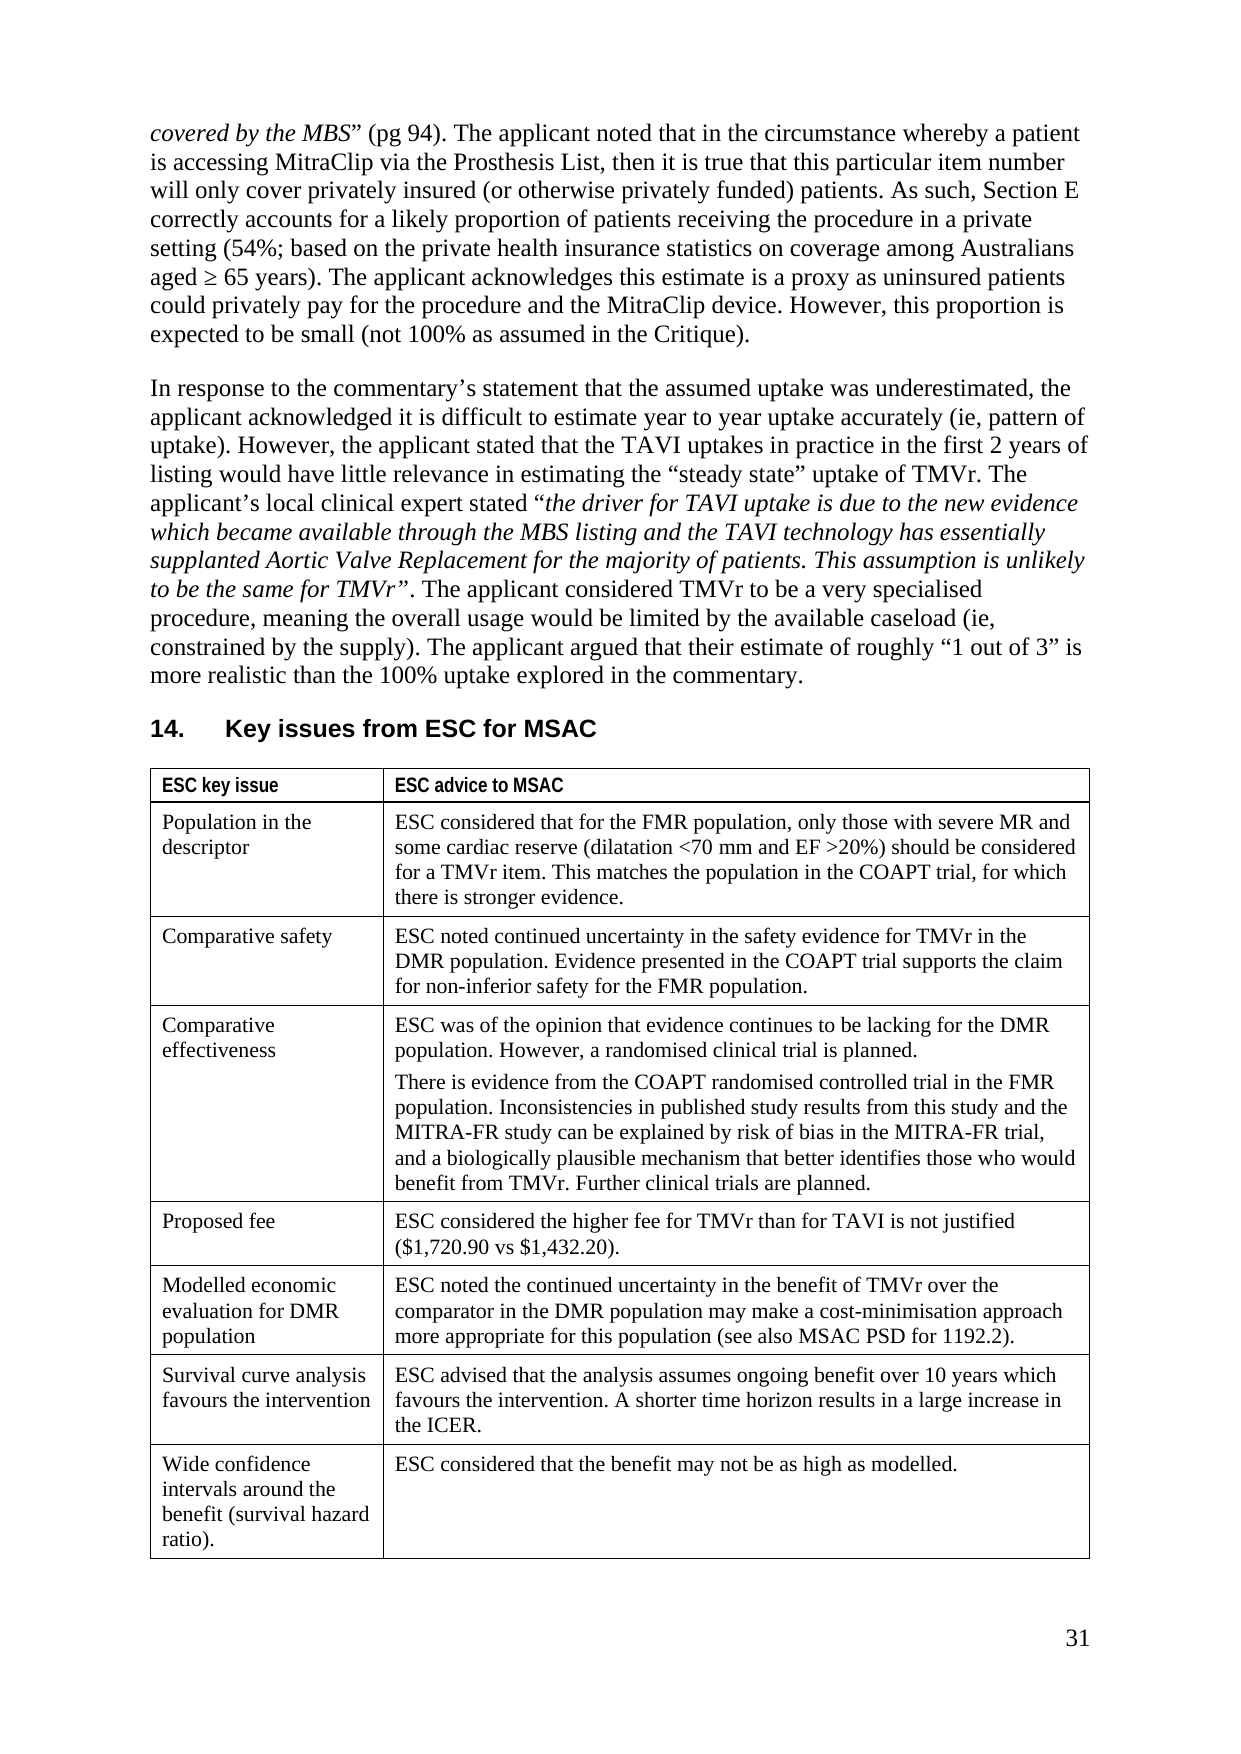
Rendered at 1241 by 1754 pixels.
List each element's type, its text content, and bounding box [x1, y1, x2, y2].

table_cell ESC was of the opinion that evidence continues to be lacking for the DMR population. However, a randomised clinical trial is planned. There is evidence from the COAPT randomised controlled trial in the FMR population. Inconsistencies in published study results from this study and the MITRA-FR study can be explained by risk of bias in the MITRA-FR trial, and a biologically plausible mechanism that better identifies those who would benefit from TMVr. Further clinical trials are planned. [384, 1006, 1089, 1201]
table_cell ESC advised that the analysis assumes ongoing benefit over 10 years which favours the intervention. A shorter time horizon results in a large increase in the ICER. [384, 1355, 1089, 1443]
table_cell Population in the descriptor [151, 803, 383, 916]
table_header ESC advice to MSAC [384, 769, 1089, 801]
table_cell ESC considered the higher fee for TMVr than for TAVI is not justified ($1,720.90 vs $1,432.20). [384, 1202, 1089, 1265]
table_cell Modelled economic evaluation for DMR population [151, 1266, 383, 1354]
table_cell ESC considered that for the FMR population, only those with severe MR and some cardiac reserve (dilatation <70 mm and EF >20%) should be considered for a TMVr item. This matches the population in the COAPT trial, for which there is stronger evidence. [384, 803, 1089, 916]
subtitle Key issues from ESC for MSAC [150, 714, 1090, 743]
table_cell Survival curve analysis favours the intervention [151, 1355, 383, 1443]
table_cell ESC noted continued uncertainty in the safety evidence for TMVr in the DMR population. Evidence presented in the COAPT trial supports the claim for non-inferior safety for the FMR population. [384, 917, 1089, 1005]
table_cell Comparative safety [151, 917, 383, 1005]
table_cell Proposed fee [151, 1202, 383, 1265]
table_cell Wide confidence intervals around the benefit (survival hazard ratio). [151, 1445, 383, 1558]
text In response to the commentary’s statement that the assumed uptake was underestimated, the applicant acknowledged it is difficult to estimate year to year uptake accurately (ie, pattern of uptake). However, the applicant stated that the TAVI uptakes in practice in the first 2 years of listing would have little relevance in estimating the “steady state” uptake of TMVr. The applicant’s local clinical expert stated “the driver for TAVI uptake is due to the new evidence which became available through the MBS listing and the TAVI technology has essentially supplanted Aortic Valve Replacement for the majority of patients. This assumption is unlikely to be the same for TMVr”. The applicant considered TMVr to be a very specialised procedure, meaning the overall usage would be limited by the available caseload (ie, constrained by the supply). The applicant argued that their estimate of roughly “1 out of 3” is more realistic than the 100% uptake explored in the commentary. [150, 373, 1090, 689]
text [150, 118, 1090, 348]
table_cell Comparative effectiveness [151, 1006, 383, 1201]
table_header ESC key issue [151, 769, 383, 801]
table_cell ESC noted the continued uncertainty in the benefit of TMVr over the comparator in the DMR population may make a cost-minimisation approach more appropriate for this population (see also MSAC PSD for 1192.2). [384, 1266, 1089, 1354]
table_cell ESC considered that the benefit may not be as high as modelled. [384, 1445, 1089, 1558]
